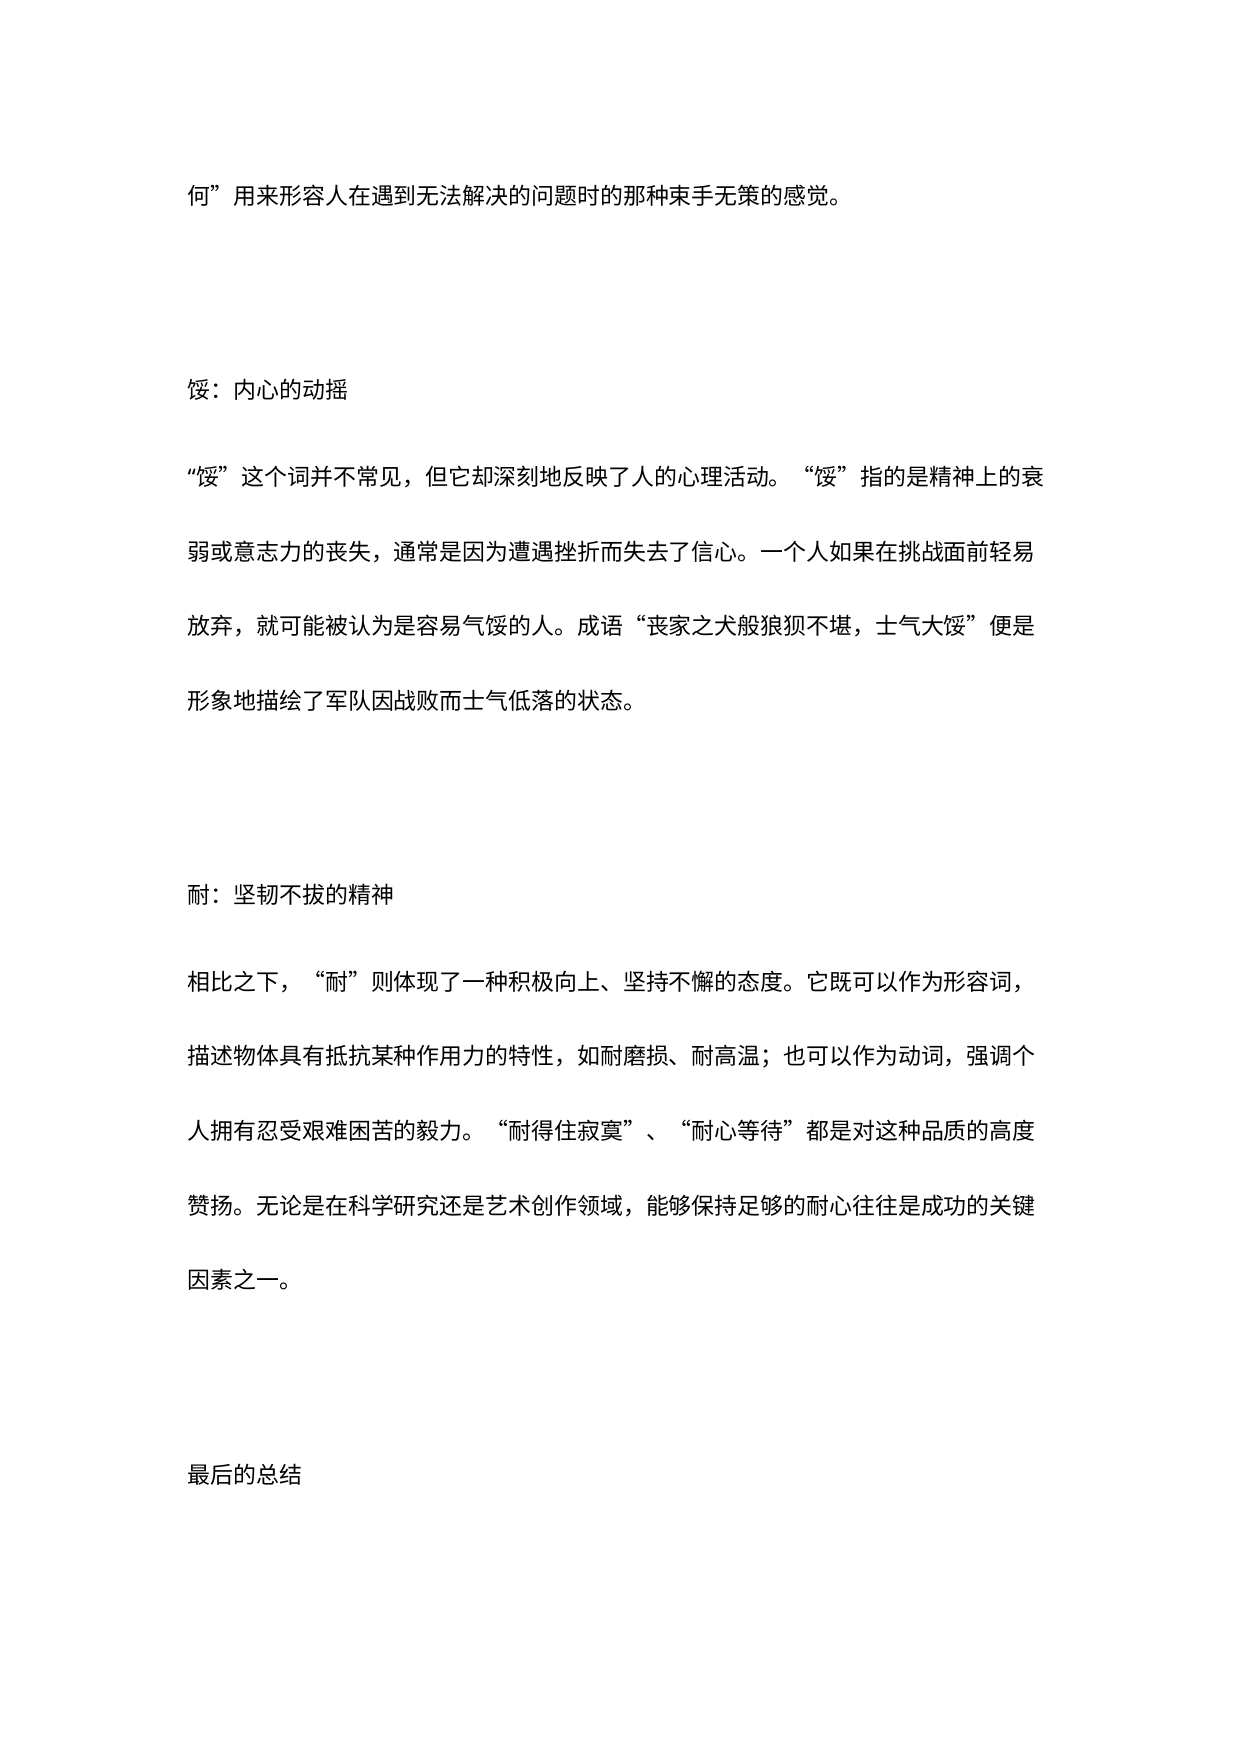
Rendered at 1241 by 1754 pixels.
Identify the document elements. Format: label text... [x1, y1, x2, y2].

text 耐：坚韧不拔的精神 [187, 861, 1053, 926]
text 馁：内心的动摇 [187, 356, 1053, 421]
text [187, 162, 1053, 227]
text 最后的总结 [187, 1441, 1053, 1506]
text “馁”这个词并不常见，但它却深刻地反映了人的心理活动。“馁”指的是精神上的衰弱或意志力的丧失，通常是因为遭遇挫折而失去了信心。一个人如果在挑战面前轻易放弃，就可能被认为是容易气馁的人。成语“丧家之犬般狼狈不堪，士气大馁”便是形象地描绘了军队因战败而士气低落的状态。 [187, 443, 1053, 732]
text 相比之下，“耐”则体现了一种积极向上、坚持不懈的态度。它既可以作为形容词，描述物体具有抵抗某种作用力的特性，如耐磨损、耐高温；也可以作为动词，强调个人拥有忍受艰难困苦的毅力。“耐得住寂寞”、“耐心等待”都是对这种品质的高度赞扬。无论是在科学研究还是艺术创作领域，能够保持足够的耐心往往是成功的关键因素之一。 [187, 948, 1053, 1311]
